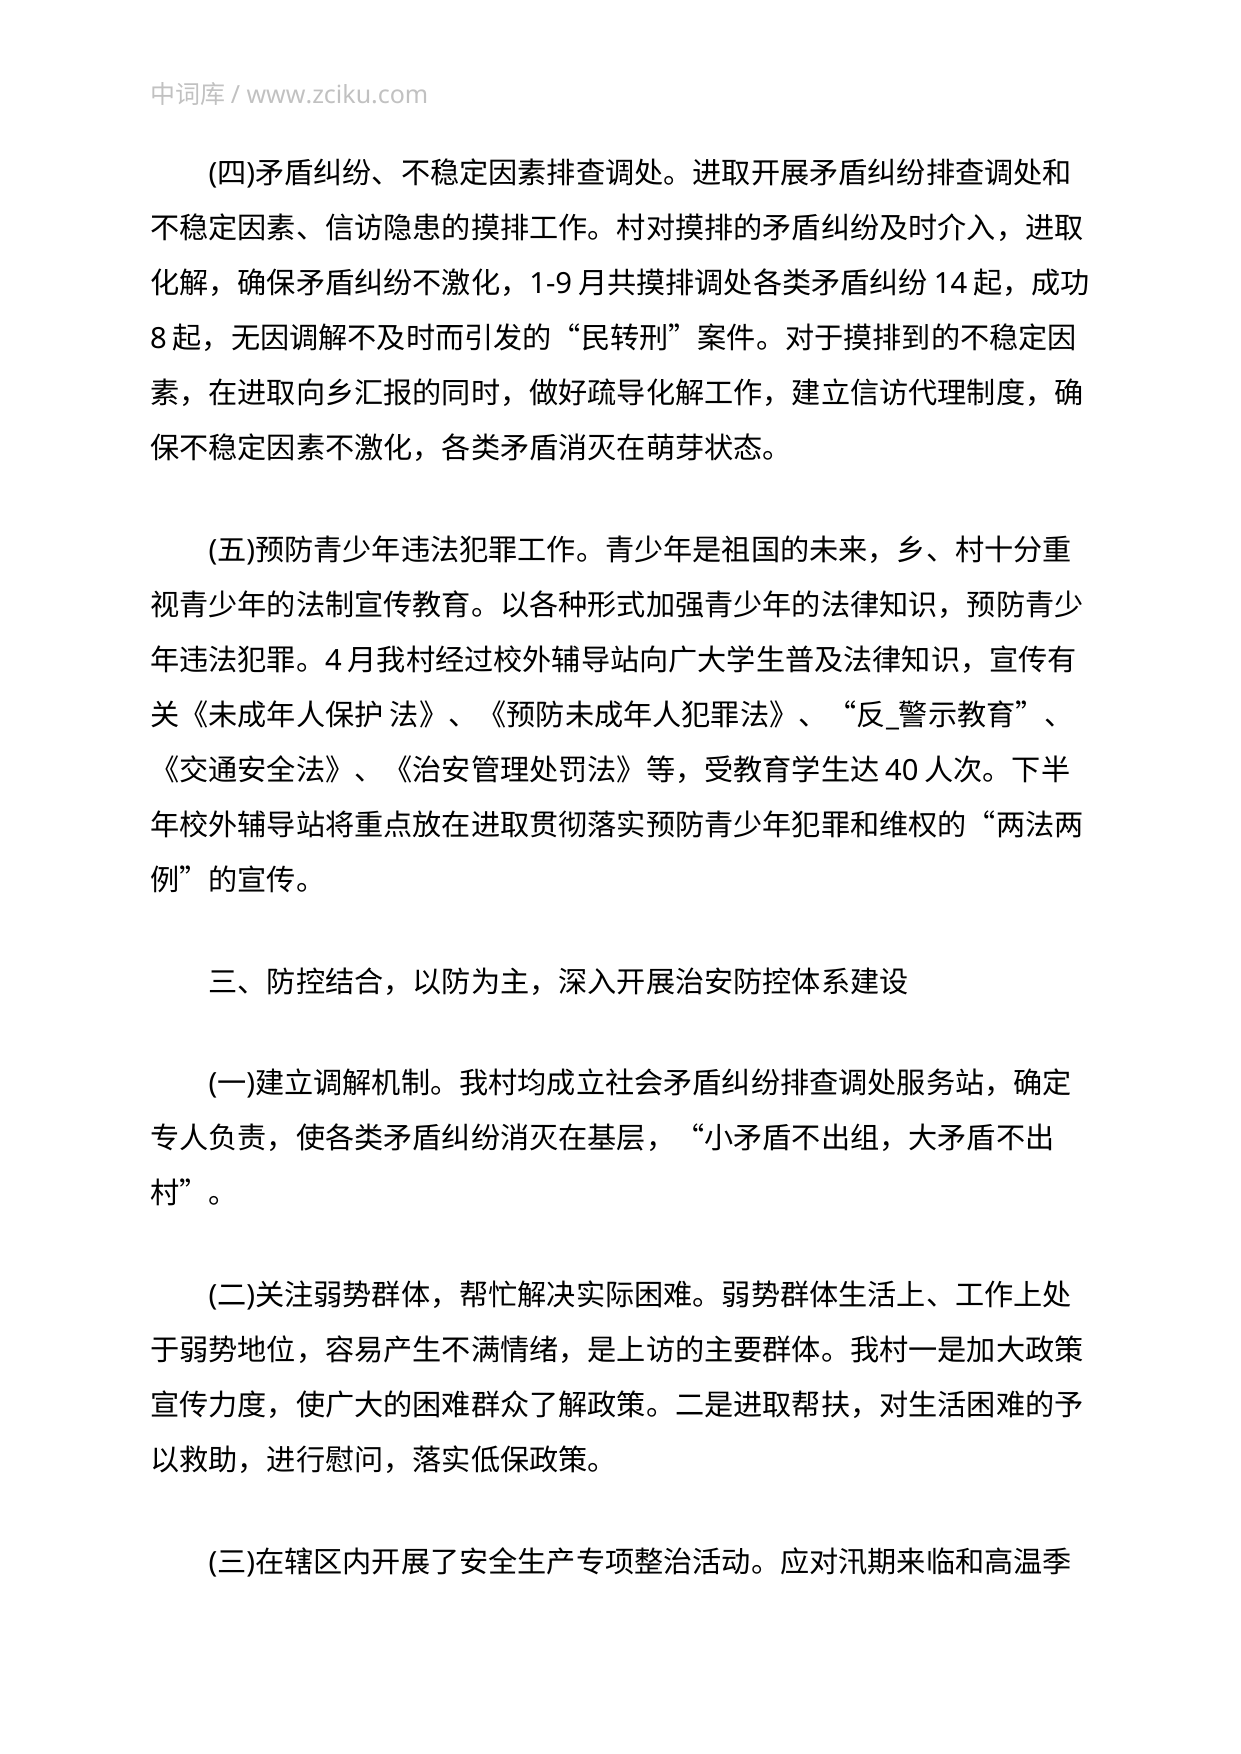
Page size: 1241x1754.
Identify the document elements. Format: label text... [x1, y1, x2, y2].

text (四)矛盾纠纷、不稳定因素排查调处。进取开展矛盾纠纷排查调处和不稳定因素、信访隐患的摸排工作。村对摸排的矛盾纠纷及时介入，进取化解，确保矛盾纠纷不激化，1-9月共摸排调处各类矛盾纠纷14起，成功8起，无因调解不及时而引发的“民转刑”案件。对于摸排到的不稳定因素，在进取向乡汇报的同时，做好疏导化解工作，建立信访代理制度，确保不稳定因素不激化，各类矛盾消灭在萌芽状态。 [150, 150, 1090, 467]
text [150, 1538, 1090, 1581]
text (一)建立调解机制。我村均成立社会矛盾纠纷排查调处服务站，确定专人负责，使各类矛盾纠纷消灭在基层，“小矛盾不出组，大矛盾不出村”。 [150, 1060, 1090, 1212]
text (二)关注弱势群体，帮忙解决实际困难。弱势群体生活上、工作上处于弱势地位，容易产生不满情绪，是上访的主要群体。我村一是加大政策宣传力度，使广大的困难群众了解政策。二是进取帮扶，对生活困难的予以救助，进行慰问，落实低保政策。 [150, 1272, 1090, 1479]
text 三、防控结合，以防为主，深入开展治安防控体系建设 [150, 958, 1090, 1000]
text (五)预防青少年违法犯罪工作。青少年是祖国的未来，乡、村十分重视青少年的法制宣传教育。以各种形式加强青少年的法律知识，预防青少年违法犯罪。4月我村经过校外辅导站向广大学生普及法律知识，宣传有关《未成年人保护 法》、《预防未成年人犯罪法》、“反_警示教育”、《交通安全法》、《治安管理处罚法》等，受教育学生达40人次。下半年校外辅导站将重点放在进取贯彻落实预防青少年犯罪和维权的“两法两例”的宣传。 [150, 527, 1090, 899]
